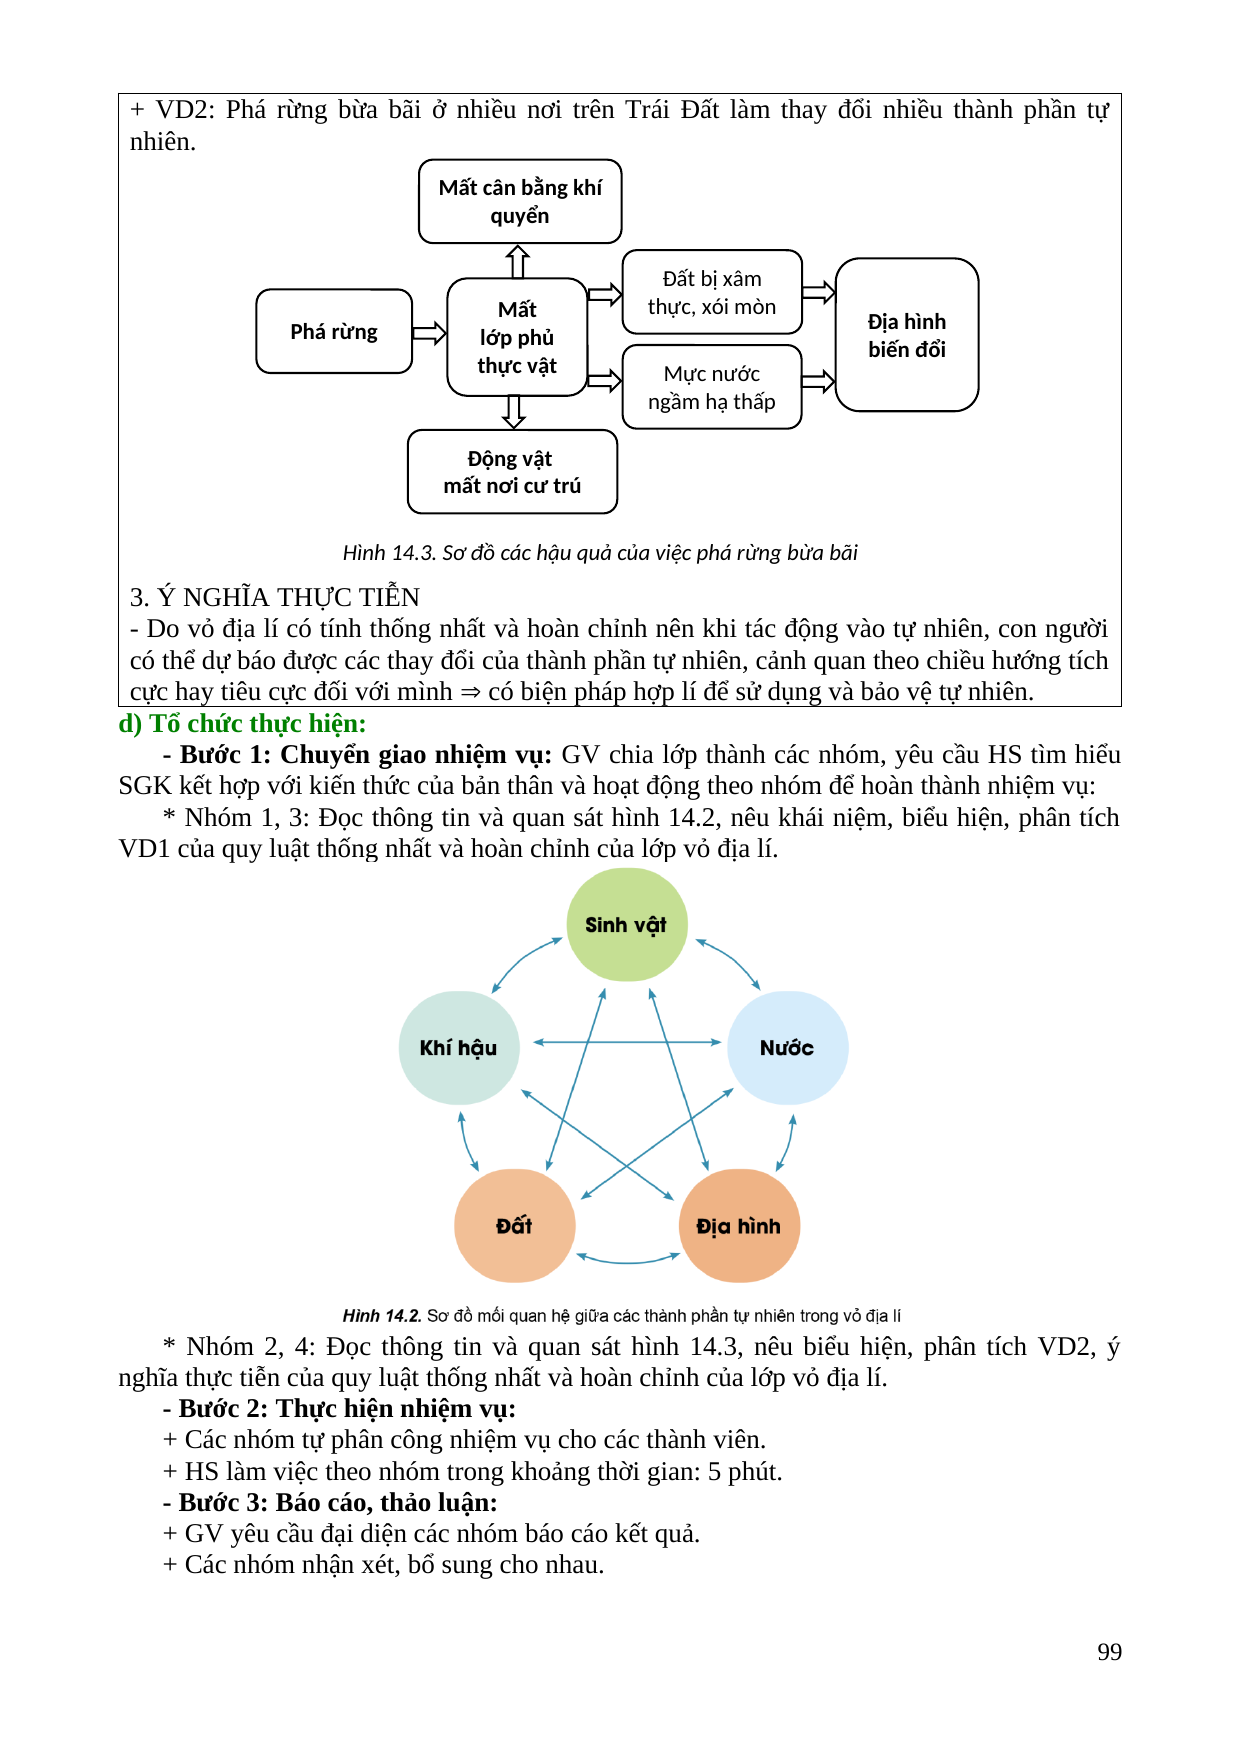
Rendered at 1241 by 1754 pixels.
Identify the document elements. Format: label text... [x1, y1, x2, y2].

text - Bước 2: Thực hiện nhiệm vụ: [118, 1392, 1122, 1423]
text - Bước 3: Báo cáo, thảo luận: [118, 1486, 1122, 1517]
text + HS làm việc theo nhóm trong khoảng thời gian: 5 phút. [118, 1455, 1122, 1486]
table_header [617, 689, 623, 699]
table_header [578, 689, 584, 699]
text d) Tổ chức thực hiện: [118, 707, 1122, 738]
picture [335, 862, 905, 1331]
text + Các nhóm tự phân công nhiệm vụ cho các thành viên. [118, 1423, 1122, 1455]
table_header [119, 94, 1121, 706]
text + Các nhóm nhận xét, bổ sung cho nhau. [118, 1548, 1122, 1579]
text - Bước 1: Chuyển giao nhiệm vụ: GV chia lớp thành các nhóm, yêu cầu HS tìm hiểu SGK kết hợp với kiến thức của bản thân và hoạt động theo nhóm để hoàn thành nhiệm vụ: [118, 738, 1122, 801]
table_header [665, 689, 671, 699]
text * Nhóm 2, 4: Đọc thông tin và quan sát hình 14.3, nêu biểu hiện, phân tích VD2, ý nghĩa thực tiễn của quy luật thống nhất và hoàn chỉnh của lớp vỏ địa lí. [118, 1330, 1122, 1392]
text + GV yêu cầu đại diện các nhóm báo cáo kết quả. [118, 1517, 1122, 1548]
text * Nhóm 1, 3: Đọc thông tin và quan sát hình 14.2, nêu khái niệm, biểu hiện, phân tích VD1 của quy luật thống nhất và hoàn chỉnh của lớp vỏ địa lí. [118, 801, 1122, 863]
